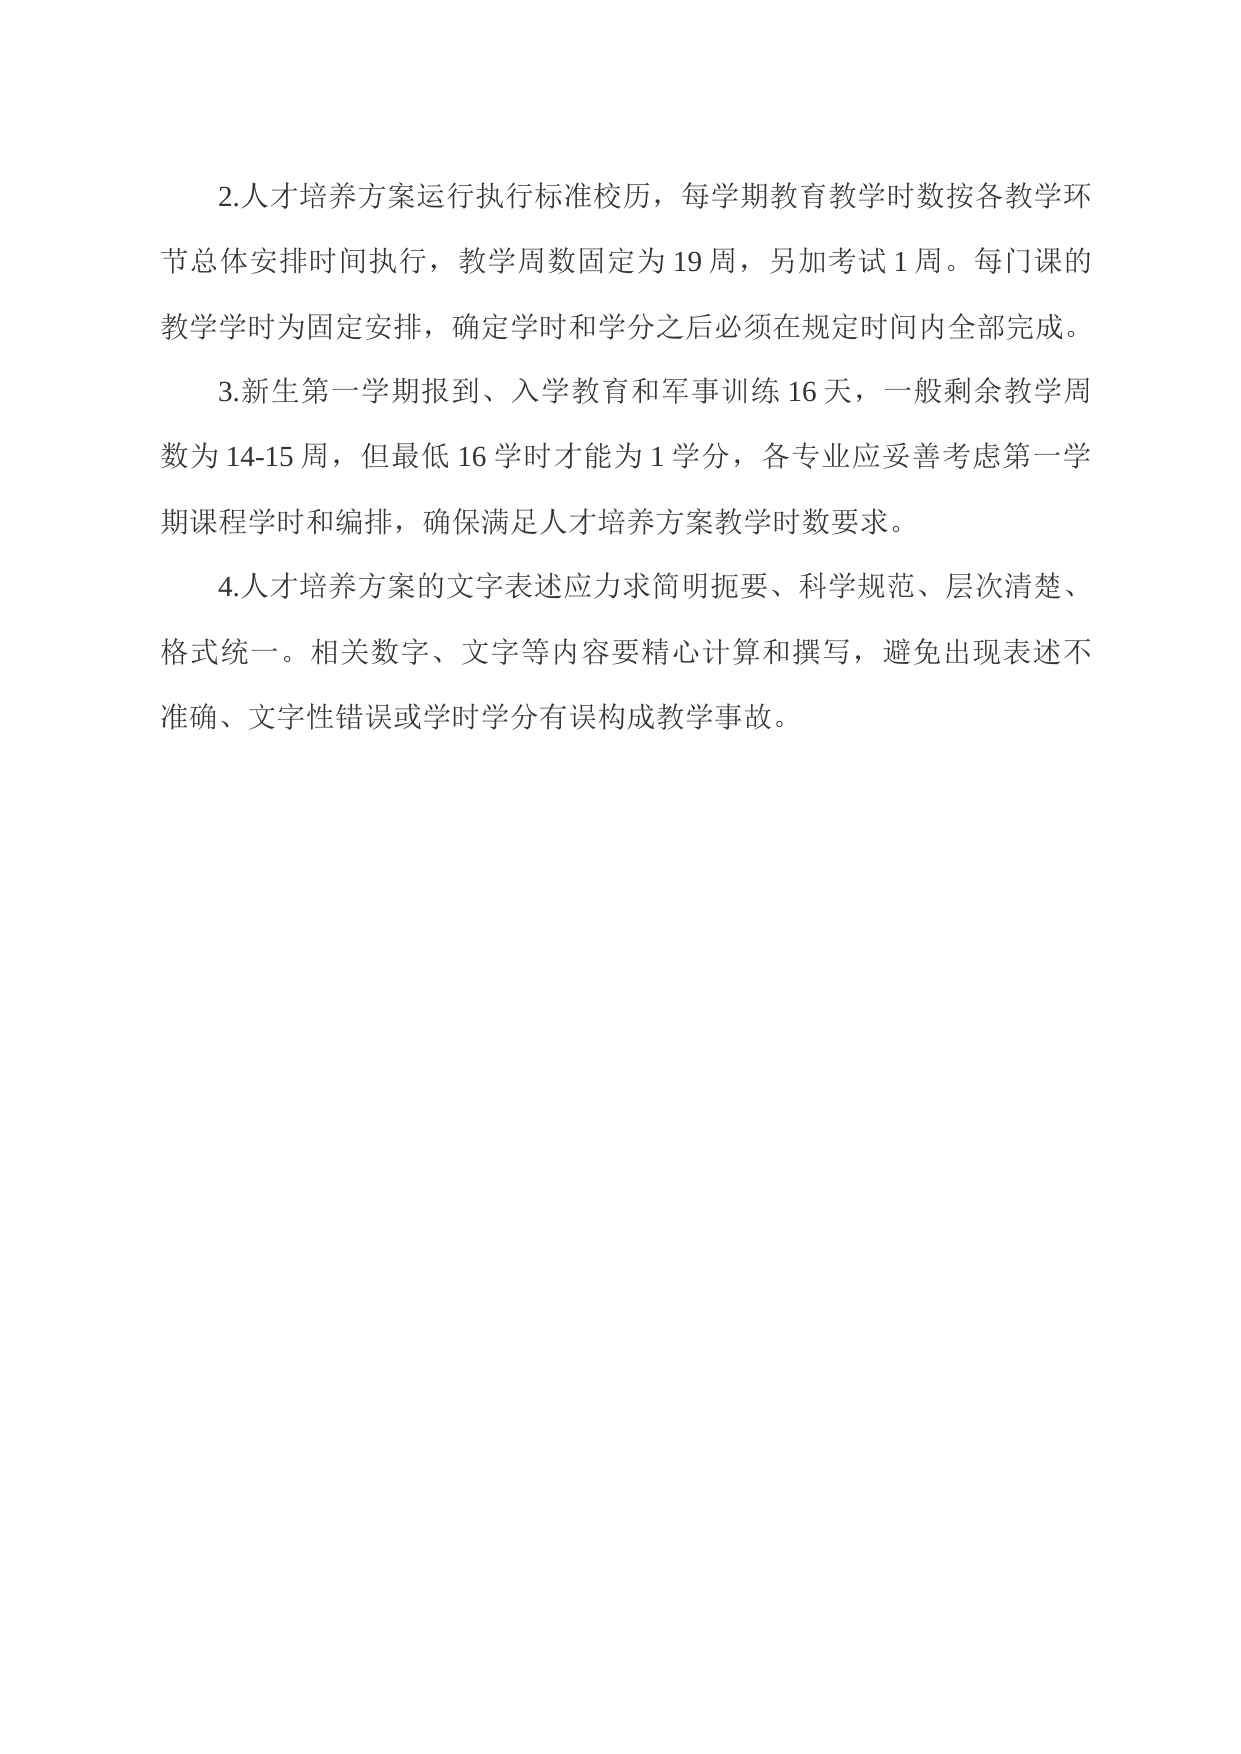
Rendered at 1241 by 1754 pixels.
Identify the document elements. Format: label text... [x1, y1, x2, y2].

text 2.人才培养方案运行执行标准校历，每学期教育教学时数按各教学环节总体安排时间执行，教学周数固定为19周，另加考试1周。每门课的教学学时为固定安排，确定学时和学分之后必须在规定时间内全部完成。 [159, 162, 1093, 357]
text 3.新生第一学期报到、入学教育和军事训练16天，一般剩余教学周数为14-15周，但最低16学时才能为1学分，各专业应妥善考虑第一学期课程学时和编排，确保满足人才培养方案教学时数要求。 [159, 357, 1093, 552]
text 4.人才培养方案的文字表述应力求简明扼要、科学规范、层次清楚、格式统一。相关数字、文字等内容要精心计算和撰写，避免出现表述不准确、文字性错误或学时学分有误构成教学事故。 [159, 552, 1093, 747]
